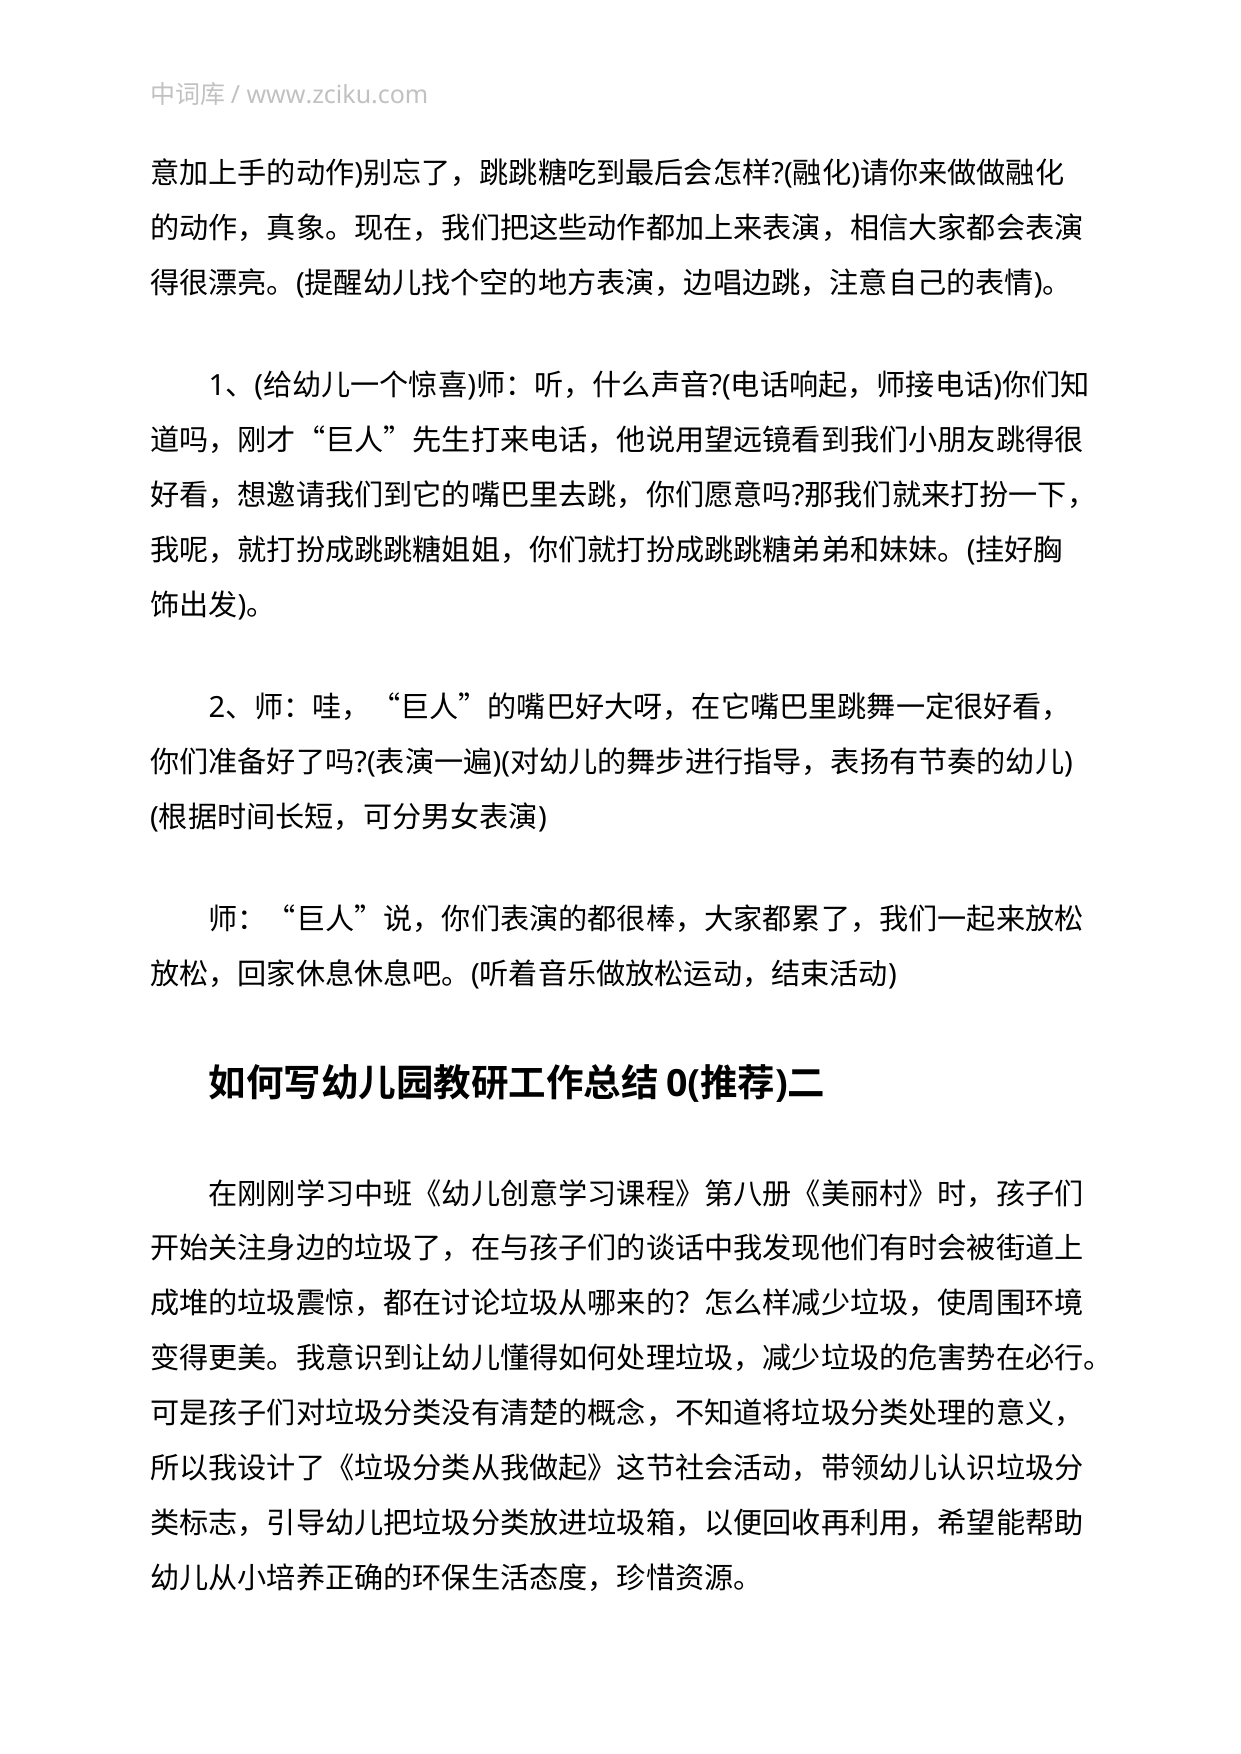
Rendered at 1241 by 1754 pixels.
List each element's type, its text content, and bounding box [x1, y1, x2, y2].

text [150, 150, 1090, 302]
text 如何写幼儿园教研工作总结0(推荐)二 [150, 1053, 1090, 1107]
text 2、师：哇，“巨人”的嘴巴好大呀，在它嘴巴里跳舞一定很好看，你们准备好了吗?(表演一遍)(对幼儿的舞步进行指导，表扬有节奏的幼儿)(根据时间长短，可分男女表演) [150, 684, 1090, 836]
text 师：“巨人”说，你们表演的都很棒，大家都累了，我们一起来放松放松，回家休息休息吧。(听着音乐做放松运动，结束活动) [150, 896, 1090, 993]
text 在刚刚学习中班《幼儿创意学习课程》第八册《美丽村》时，孩子们开始关注身边的垃圾了，在与孩子们的谈话中我发现他们有时会被街道上成堆的垃圾震惊，都在讨论垃圾从哪来的？怎么样减少垃圾，使周围环境变得更美。我意识到让幼儿懂得如何处理垃圾，减少垃圾的危害势在必行。可是孩子们对垃圾分类没有清楚的概念，不知道将垃圾分类处理的意义，所以我设计了《垃圾分类从我做起》这节社会活动，带领幼儿认识垃圾分类标志，引导幼儿把垃圾分类放进垃圾箱，以便回收再利用，希望能帮助幼儿从小培养正确的环保生活态度，珍惜资源。 [150, 1170, 1090, 1597]
text 1、(给幼儿一个惊喜)师：听，什么声音?(电话响起，师接电话)你们知道吗，刚才“巨人”先生打来电话，他说用望远镜看到我们小朋友跳得很好看，想邀请我们到它的嘴巴里去跳，你们愿意吗?那我们就来打扮一下，我呢，就打扮成跳跳糖姐姐，你们就打扮成跳跳糖弟弟和妹妹。(挂好胸饰出发)。 [150, 362, 1090, 624]
